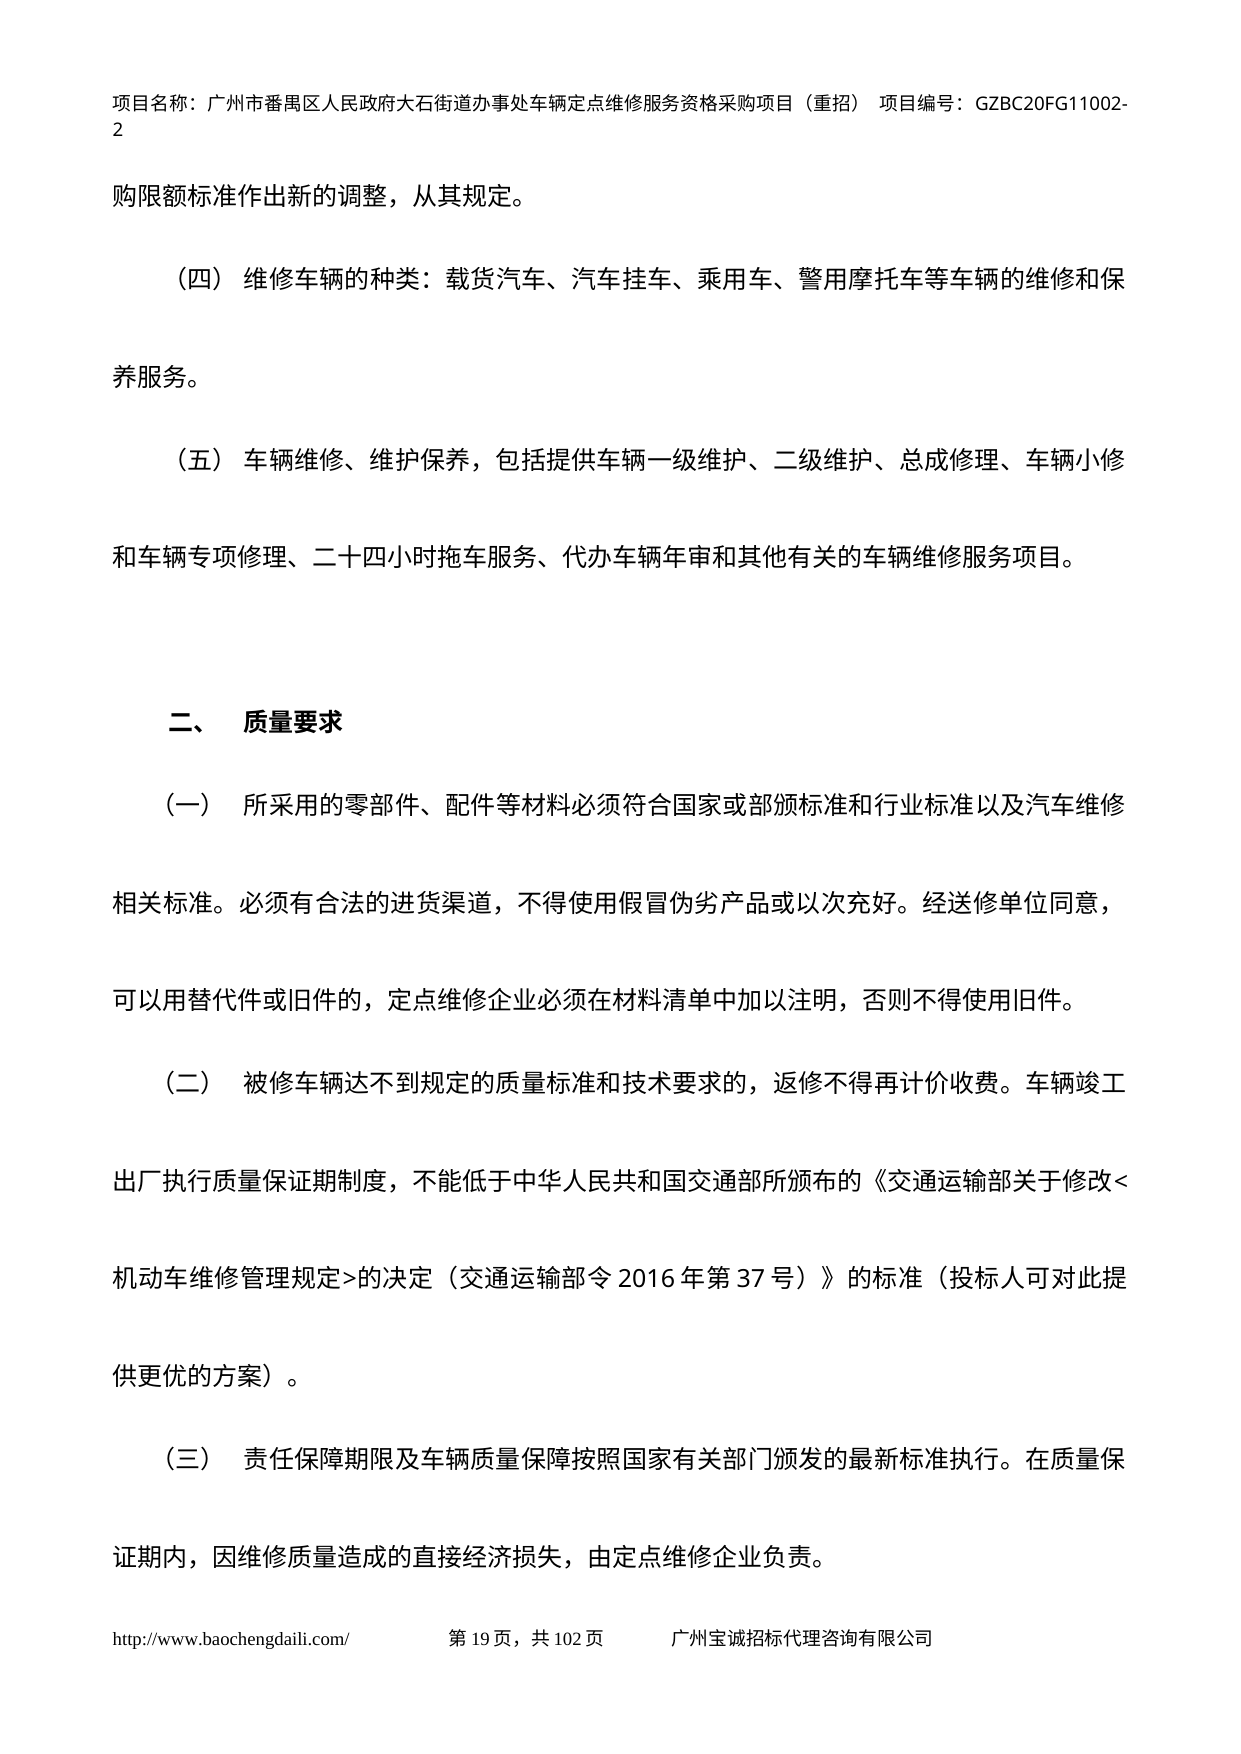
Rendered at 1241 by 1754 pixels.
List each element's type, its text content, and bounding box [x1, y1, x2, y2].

list 车辆维修、维护保养，包括提供车辆一级维护、二级维护、总成修理、车辆小修和车辆专项修理、二十四小时拖车服务、代办车辆年审和其他有关的车辆维修服务项目。 [112, 426, 1128, 588]
list 被修车辆达不到规定的质量标准和技术要求的，返修不得再计价收费。车辆竣工出厂执行质量保证期制度，不能低于中华人民共和国交通部所颁布的《交通运输部关于修改<机动车维修管理规定>的决定（交通运输部令2016年第37号）》的标准（投标人可对此提供更优的方案）。 [112, 1049, 1128, 1407]
list 责任保障期限及车辆质量保障按照国家有关部门颁发的最新标准执行。在质量保证期内，因维修质量造成的直接经济损失，由定点维修企业负责。 [112, 1425, 1128, 1588]
list 质量要求 [169, 688, 1128, 753]
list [112, 162, 1128, 227]
list 所采用的零部件、配件等材料必须符合国家或部颁标准和行业标准以及汽车维修相关标准。必须有合法的进货渠道，不得使用假冒伪劣产品或以次充好。经送修单位同意，可以用替代件或旧件的，定点维修企业必须在材料清单中加以注明，否则不得使用旧件。 [112, 771, 1128, 1031]
list 维修车辆的种类：载货汽车、汽车挂车、乘用车、警用摩托车等车辆的维修和保养服务。 [112, 245, 1128, 408]
